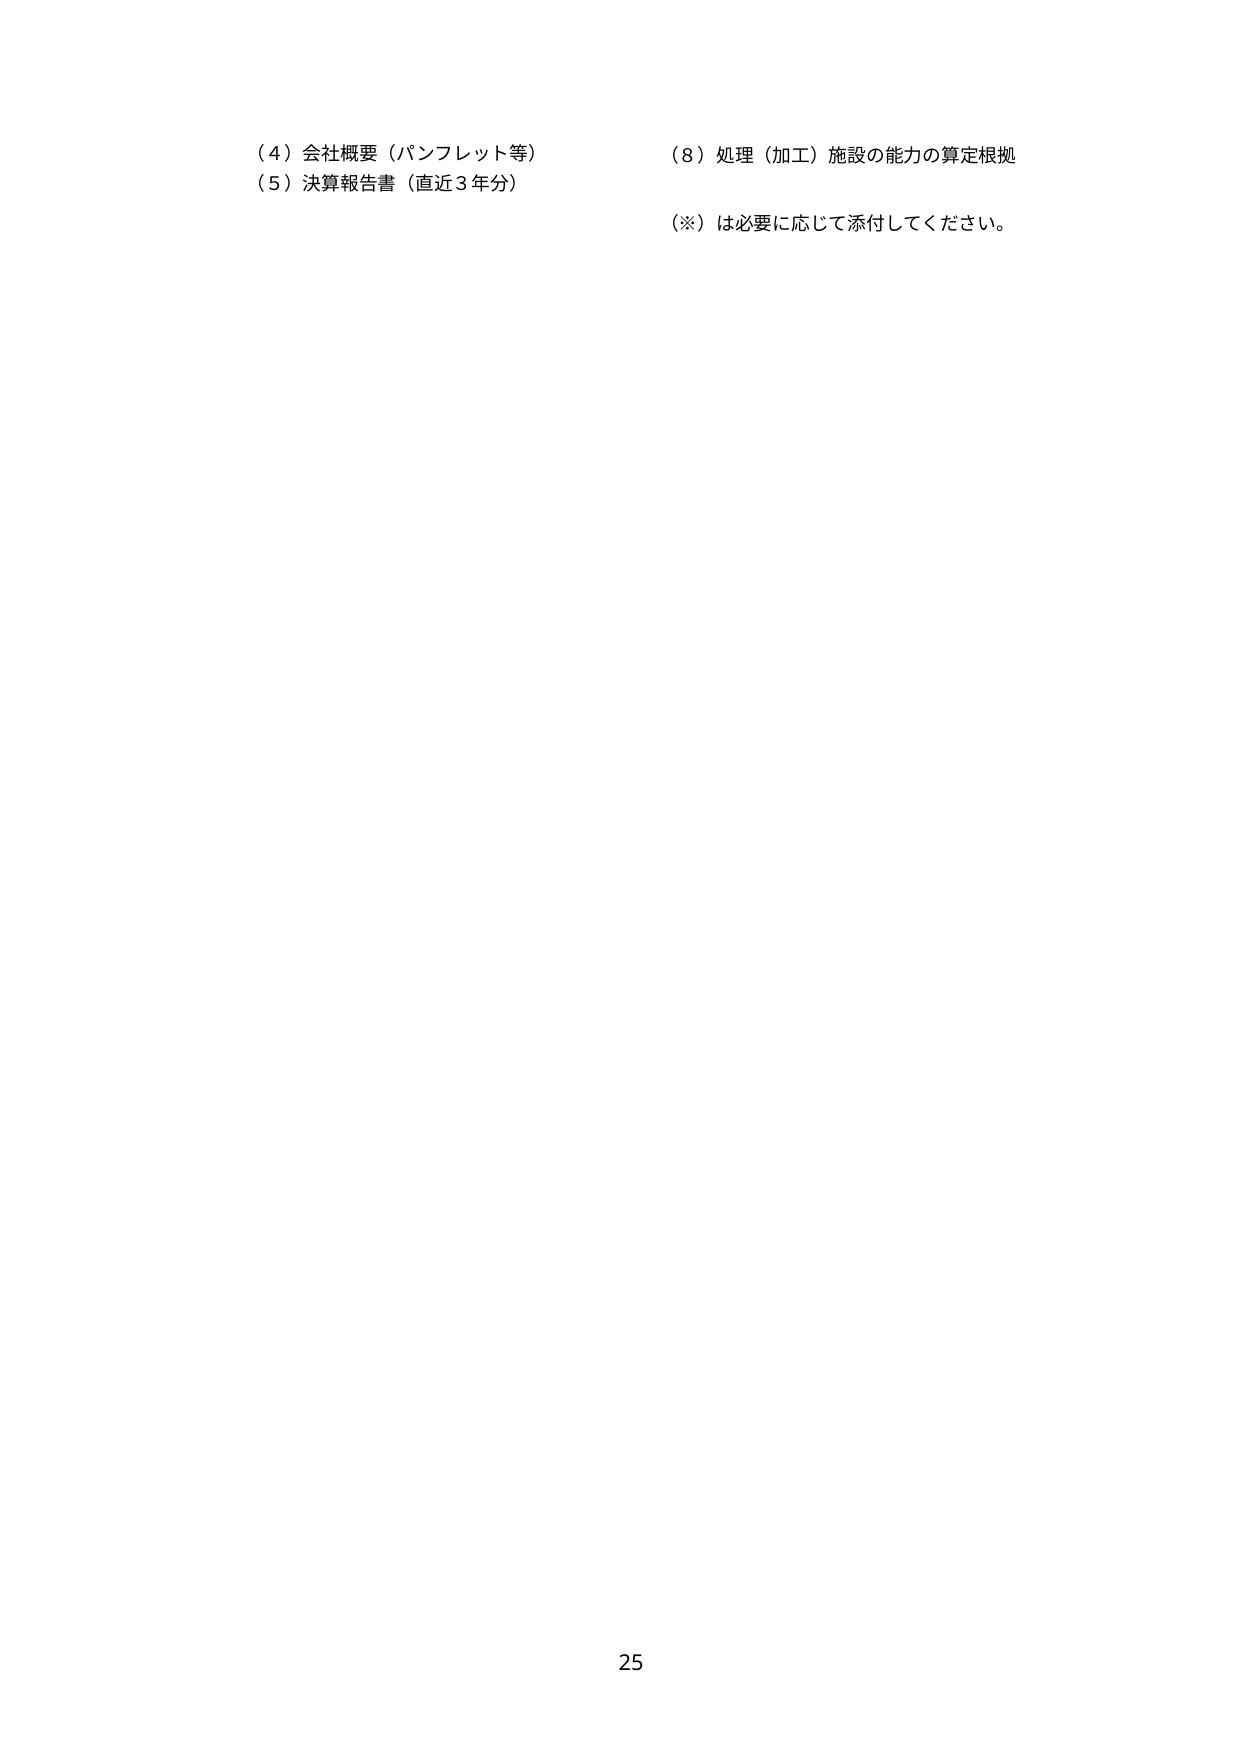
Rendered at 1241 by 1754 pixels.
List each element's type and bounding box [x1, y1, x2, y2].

table_header [650, 138, 1062, 240]
table_header [237, 138, 649, 240]
